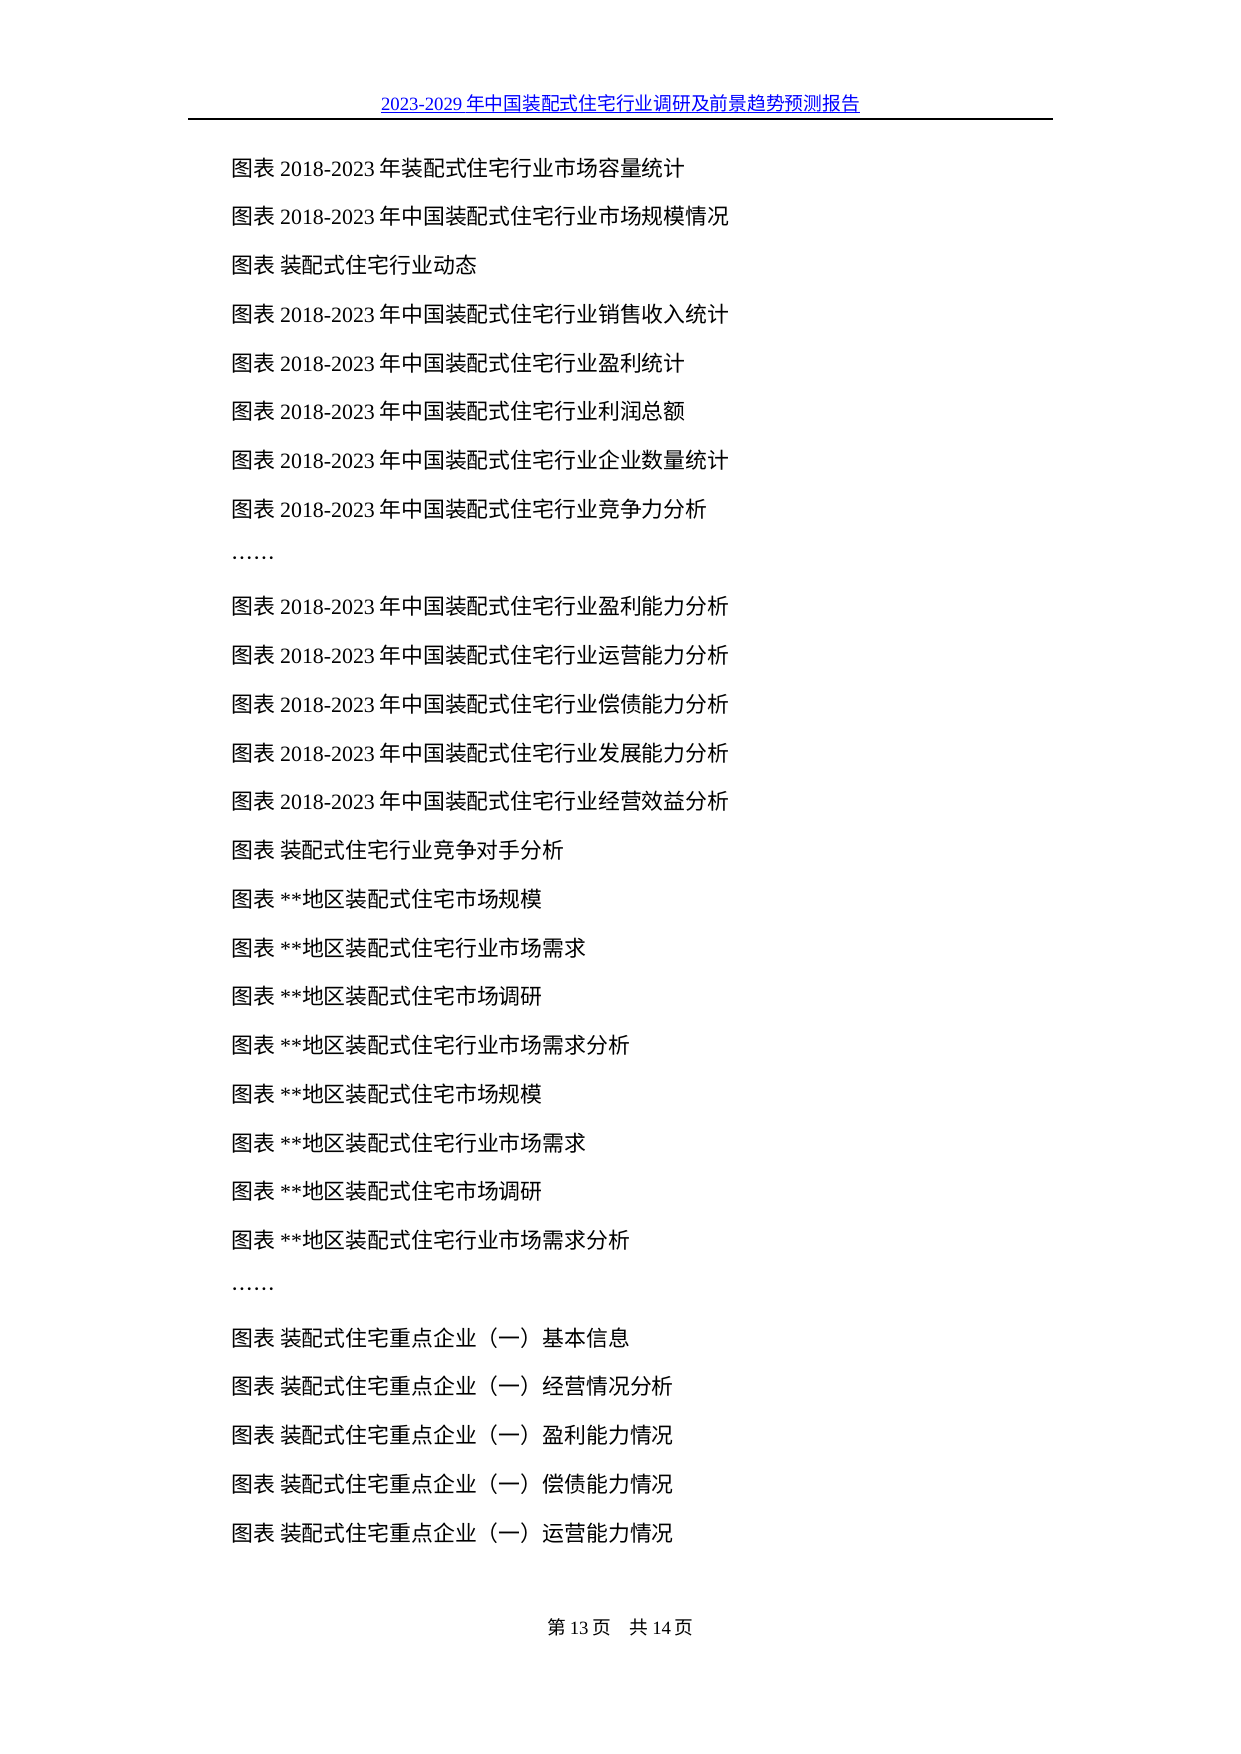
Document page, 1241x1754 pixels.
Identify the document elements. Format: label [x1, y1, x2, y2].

text [187, 150, 1053, 1548]
